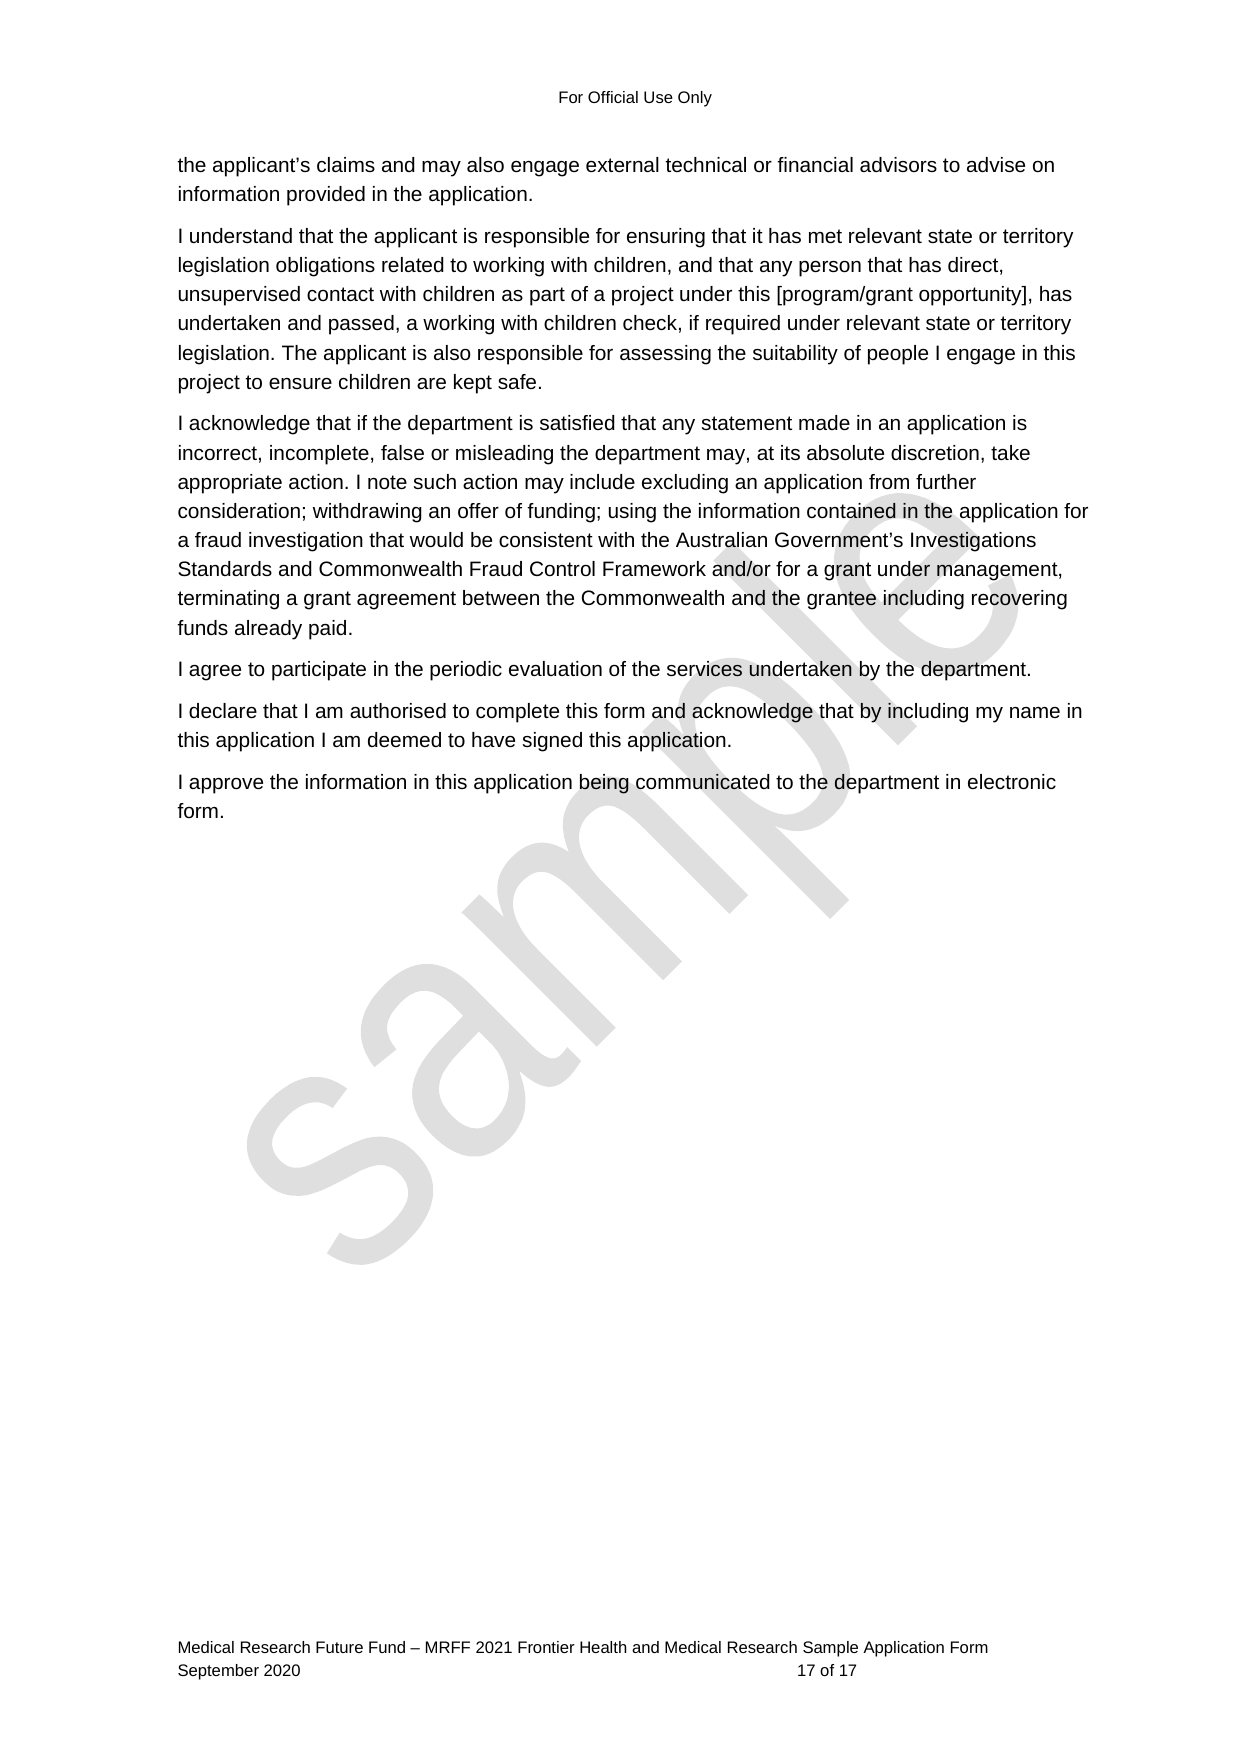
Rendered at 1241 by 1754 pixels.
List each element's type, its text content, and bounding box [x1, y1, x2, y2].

text I approve the information in this application being communicated to the department in electronic form. [177, 764, 1092, 823]
text I acknowledge that if the department is satisfied that any statement made in an application is incorrect, incomplete, false or misleading the department may, at its absolute discretion, take appropriate action. I note such action may include excluding an application from further consideration; withdrawing an offer of funding; using the information contained in the application for a fraud investigation that would be consistent with the Australian Government’s Investigations Standards and Commonwealth Fraud Control Framework and/or for a grant under management, terminating a grant agreement between the Commonwealth and the grantee including recovering funds already paid. [177, 406, 1092, 639]
text I declare that I am authorised to complete this form and acknowledge that by including my name in this application I am deemed to have signed this application. [177, 693, 1092, 752]
text I agree to participate in the periodic evaluation of the services undertaken by the department. [177, 652, 1092, 681]
text I understand that the applicant is responsible for ensuring that it has met relevant state or territory legislation obligations related to working with children, and that any person that has direct, unsupervised contact with children as part of a project under this [program/grant opportunity], has undertaken and passed, a working with children check, if required under relevant state or territory legislation. The applicant is also responsible for assessing the suitability of people I engage in this project to ensure children are kept safe. [177, 218, 1092, 393]
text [177, 148, 1092, 206]
